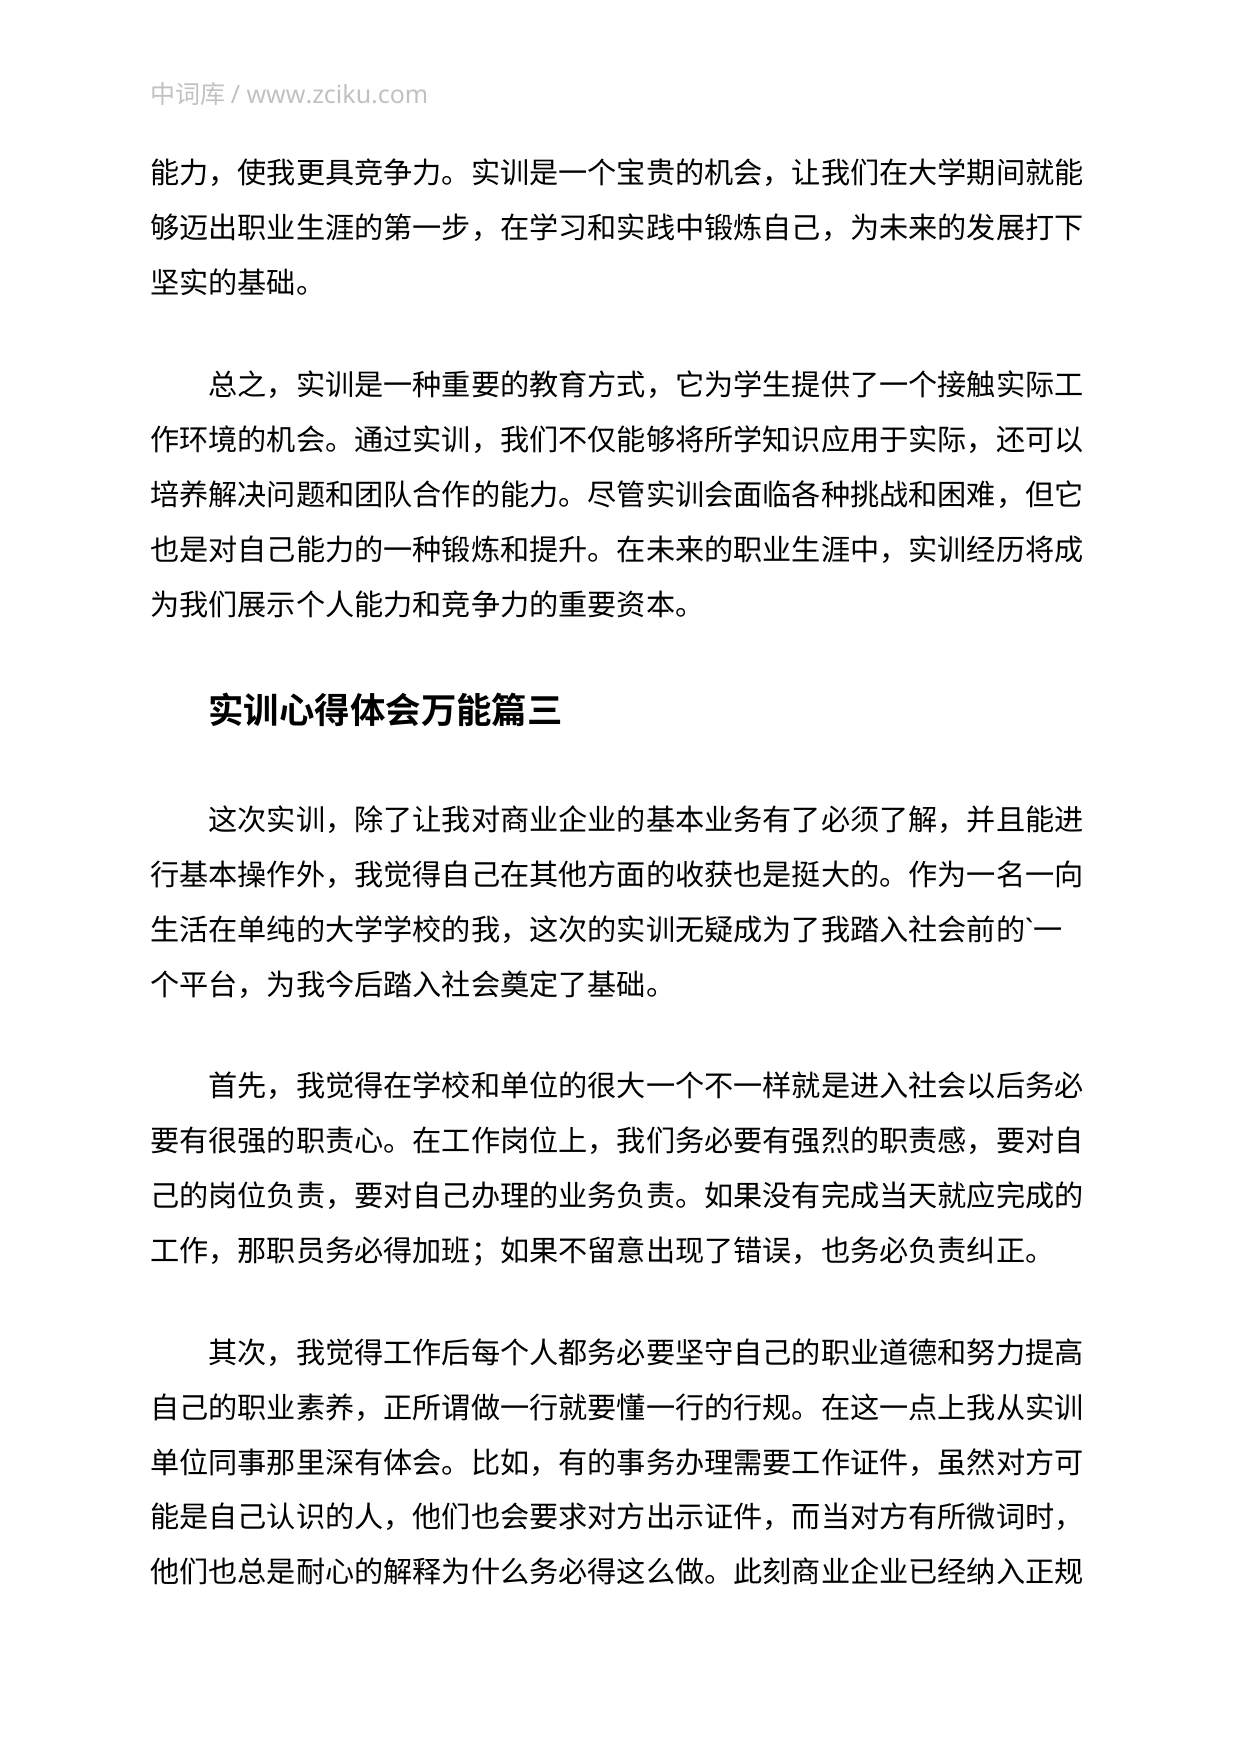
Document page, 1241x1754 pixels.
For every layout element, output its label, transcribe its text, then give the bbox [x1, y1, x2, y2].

text 实训心得体会万能篇三 [150, 683, 1090, 734]
text 总之，实训是一种重要的教育方式，它为学生提供了一个接触实际工作环境的机会。通过实训，我们不仅能够将所学知识应用于实际，还可以培养解决问题和团队合作的能力。尽管实训会面临各种挑战和困难，但它也是对自己能力的一种锻炼和提升。在未来的职业生涯中，实训经历将成为我们展示个人能力和竞争力的重要资本。 [150, 362, 1090, 623]
text 这次实训，除了让我对商业企业的基本业务有了必须了解，并且能进行基本操作外，我觉得自己在其他方面的收获也是挺大的。作为一名一向生活在单纯的大学学校的我，这次的实训无疑成为了我踏入社会前的`一个平台，为我今后踏入社会奠定了基础。 [150, 796, 1090, 1003]
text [150, 150, 1090, 302]
text 首先，我觉得在学校和单位的很大一个不一样就是进入社会以后务必要有很强的职责心。在工作岗位上，我们务必要有强烈的职责感，要对自己的岗位负责，要对自己办理的业务负责。如果没有完成当天就应完成的工作，那职员务必得加班；如果不留意出现了错误，也务必负责纠正。 [150, 1063, 1090, 1270]
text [150, 1329, 1090, 1591]
